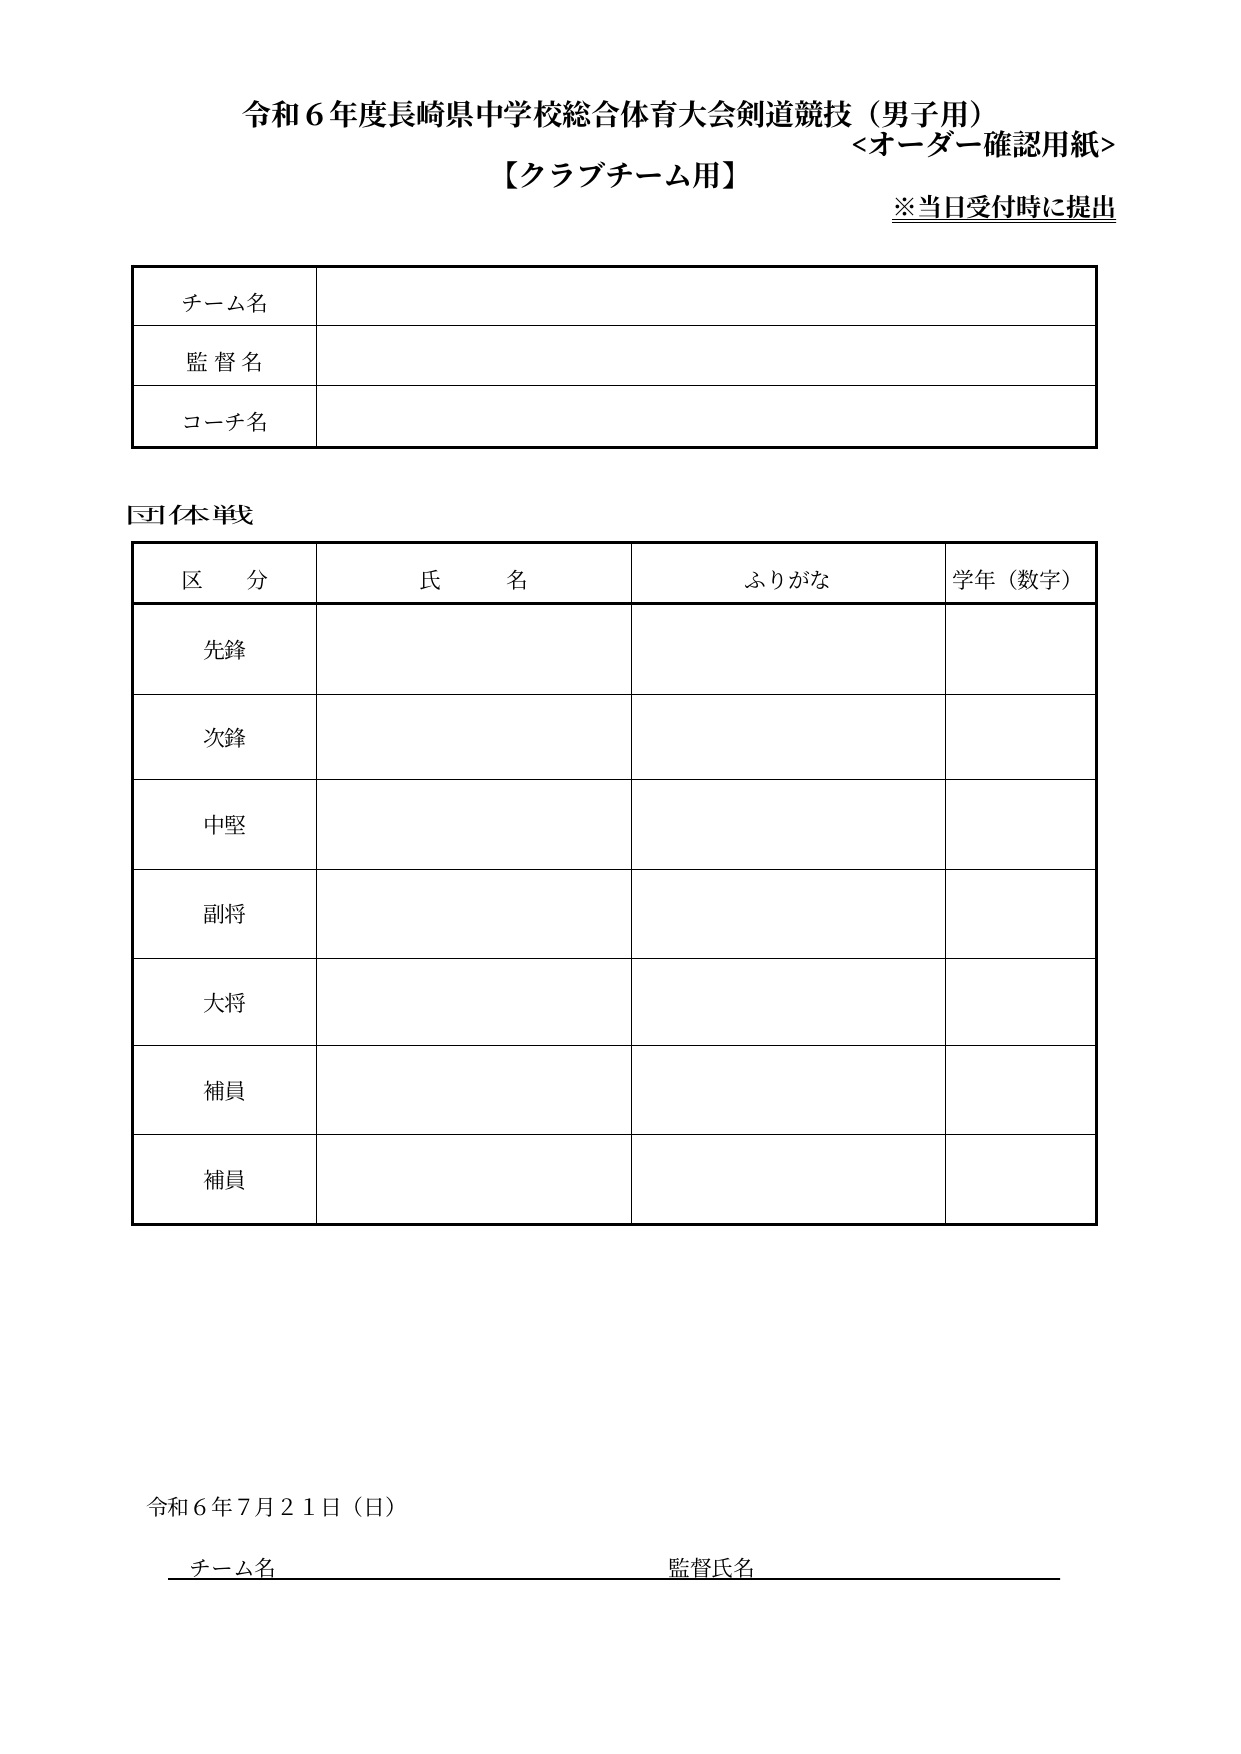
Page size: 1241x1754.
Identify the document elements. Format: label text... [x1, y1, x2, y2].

text ※当日受付時に提出 [124, 192, 1116, 223]
table_header 区 分 [134, 544, 316, 602]
table_header [317, 268, 1095, 325]
table_cell [946, 780, 1095, 868]
text <オーダー確認用紙> [124, 131, 1116, 162]
table_cell [632, 780, 945, 868]
table_cell [317, 695, 631, 779]
table_cell [317, 386, 1095, 446]
table_cell [317, 1046, 631, 1134]
table_cell 副将 [134, 870, 316, 958]
table_cell 監 督 名 [134, 326, 316, 385]
text 【クラブチーム用】 [124, 162, 1116, 192]
table_cell 先鋒 [134, 605, 316, 694]
table_cell [317, 605, 631, 694]
text 令和６年７月２１日（日） [124, 1491, 1116, 1521]
table_cell [632, 870, 945, 958]
table_cell [632, 605, 945, 694]
table_header 学年（数字） [946, 544, 1095, 602]
table_cell [632, 1046, 945, 1134]
table_cell [946, 1135, 1095, 1223]
table_cell [632, 695, 945, 779]
table_header チーム名 [134, 268, 316, 325]
table_cell [632, 959, 945, 1045]
table_cell 補員 [134, 1135, 316, 1223]
text チーム名 監督氏名 [124, 1552, 1116, 1583]
table_cell [946, 1046, 1095, 1134]
table_cell [946, 605, 1095, 694]
table_cell 中堅 [134, 780, 316, 868]
table_cell [946, 959, 1095, 1045]
table_header ふりがな [632, 544, 945, 602]
text 団体戦 [124, 499, 1116, 530]
table_cell [632, 1135, 945, 1223]
table_cell [317, 959, 631, 1045]
table_cell [946, 695, 1095, 779]
table_cell 次鋒 [134, 695, 316, 779]
table_cell [317, 326, 1095, 385]
table_cell [317, 1135, 631, 1223]
table_cell 大将 [134, 959, 316, 1045]
table_cell [317, 780, 631, 868]
table_header 氏 名 [317, 544, 631, 602]
table_cell [946, 870, 1095, 958]
table_cell コーチ名 [134, 386, 316, 446]
text 令和６年度長崎県中学校総合体育大会剣道競技（男子用） [124, 100, 1116, 131]
table_cell 補員 [134, 1046, 316, 1134]
table_cell [317, 870, 631, 958]
